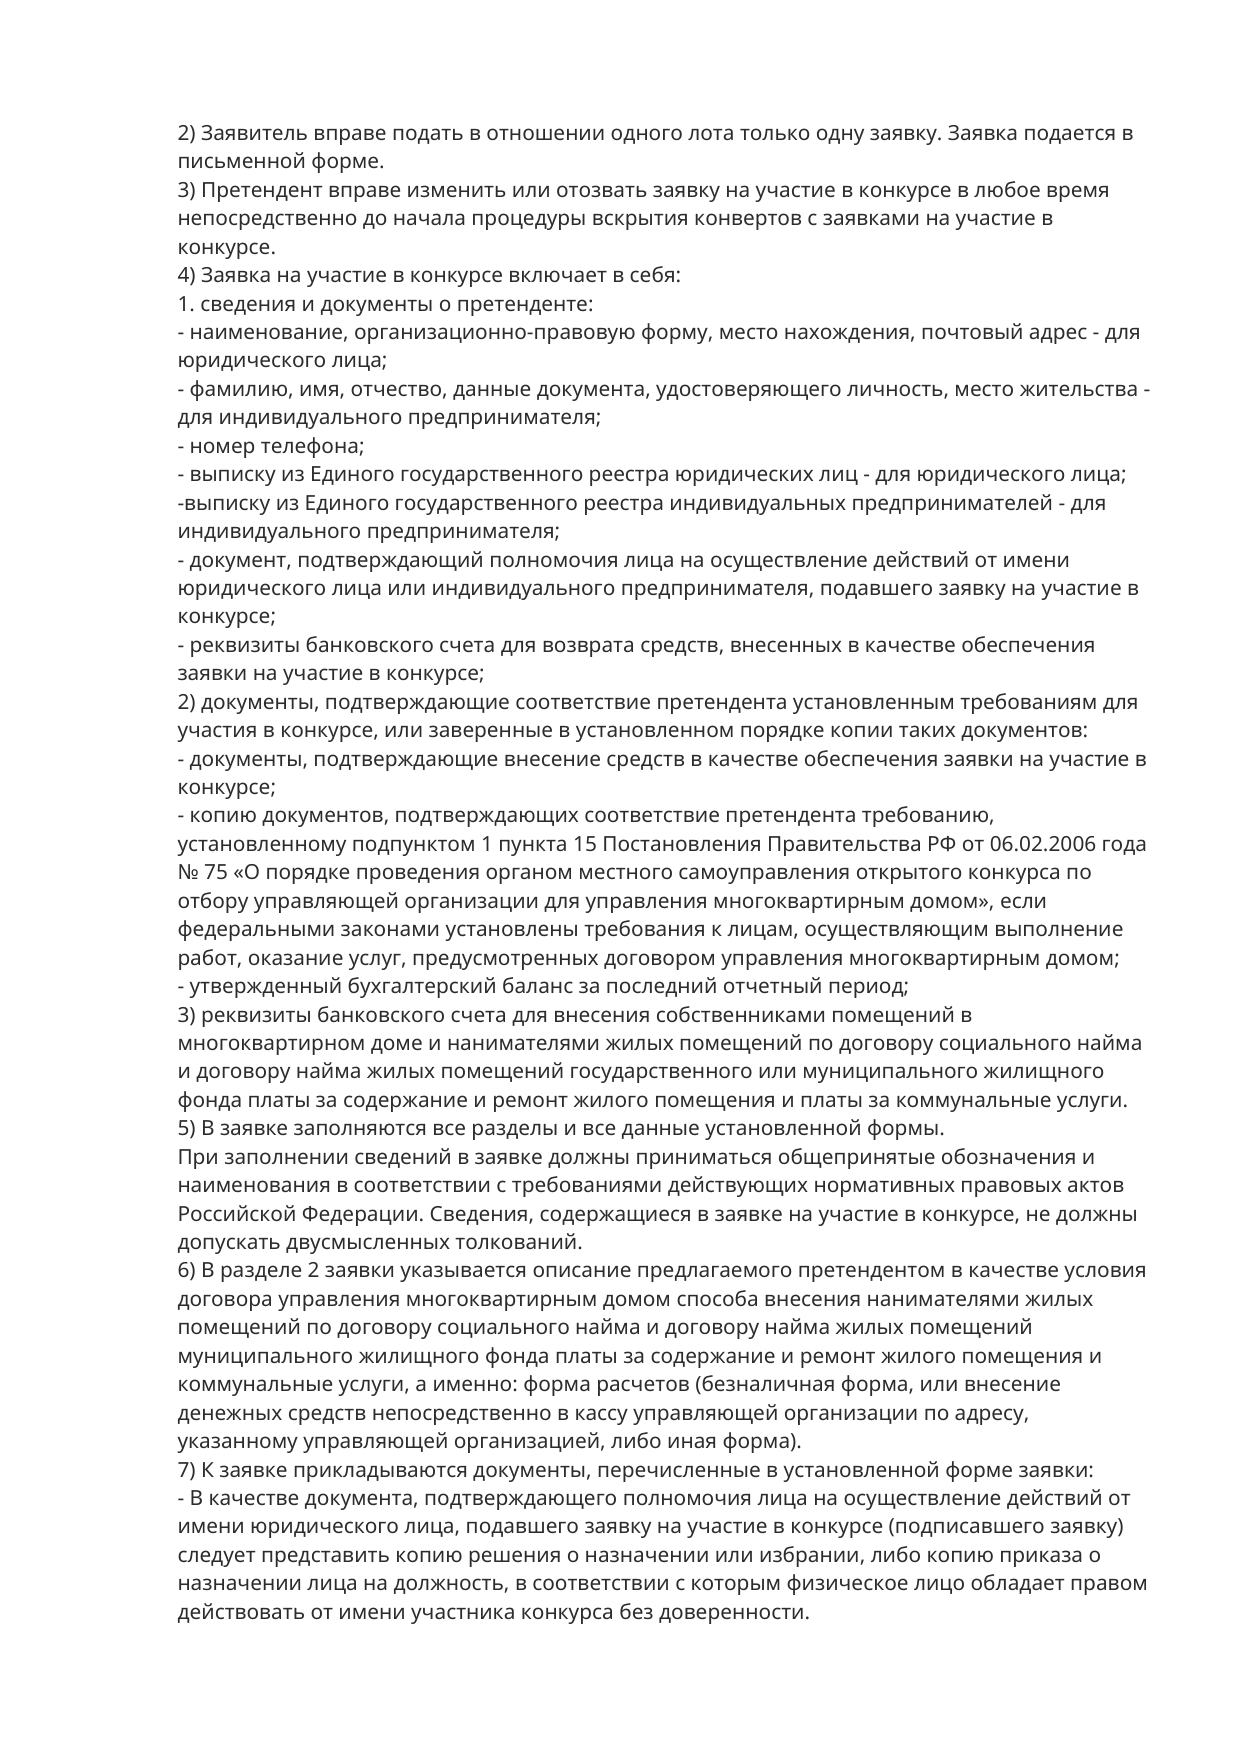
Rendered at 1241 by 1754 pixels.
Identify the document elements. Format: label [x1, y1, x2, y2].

text [177, 118, 1152, 1625]
